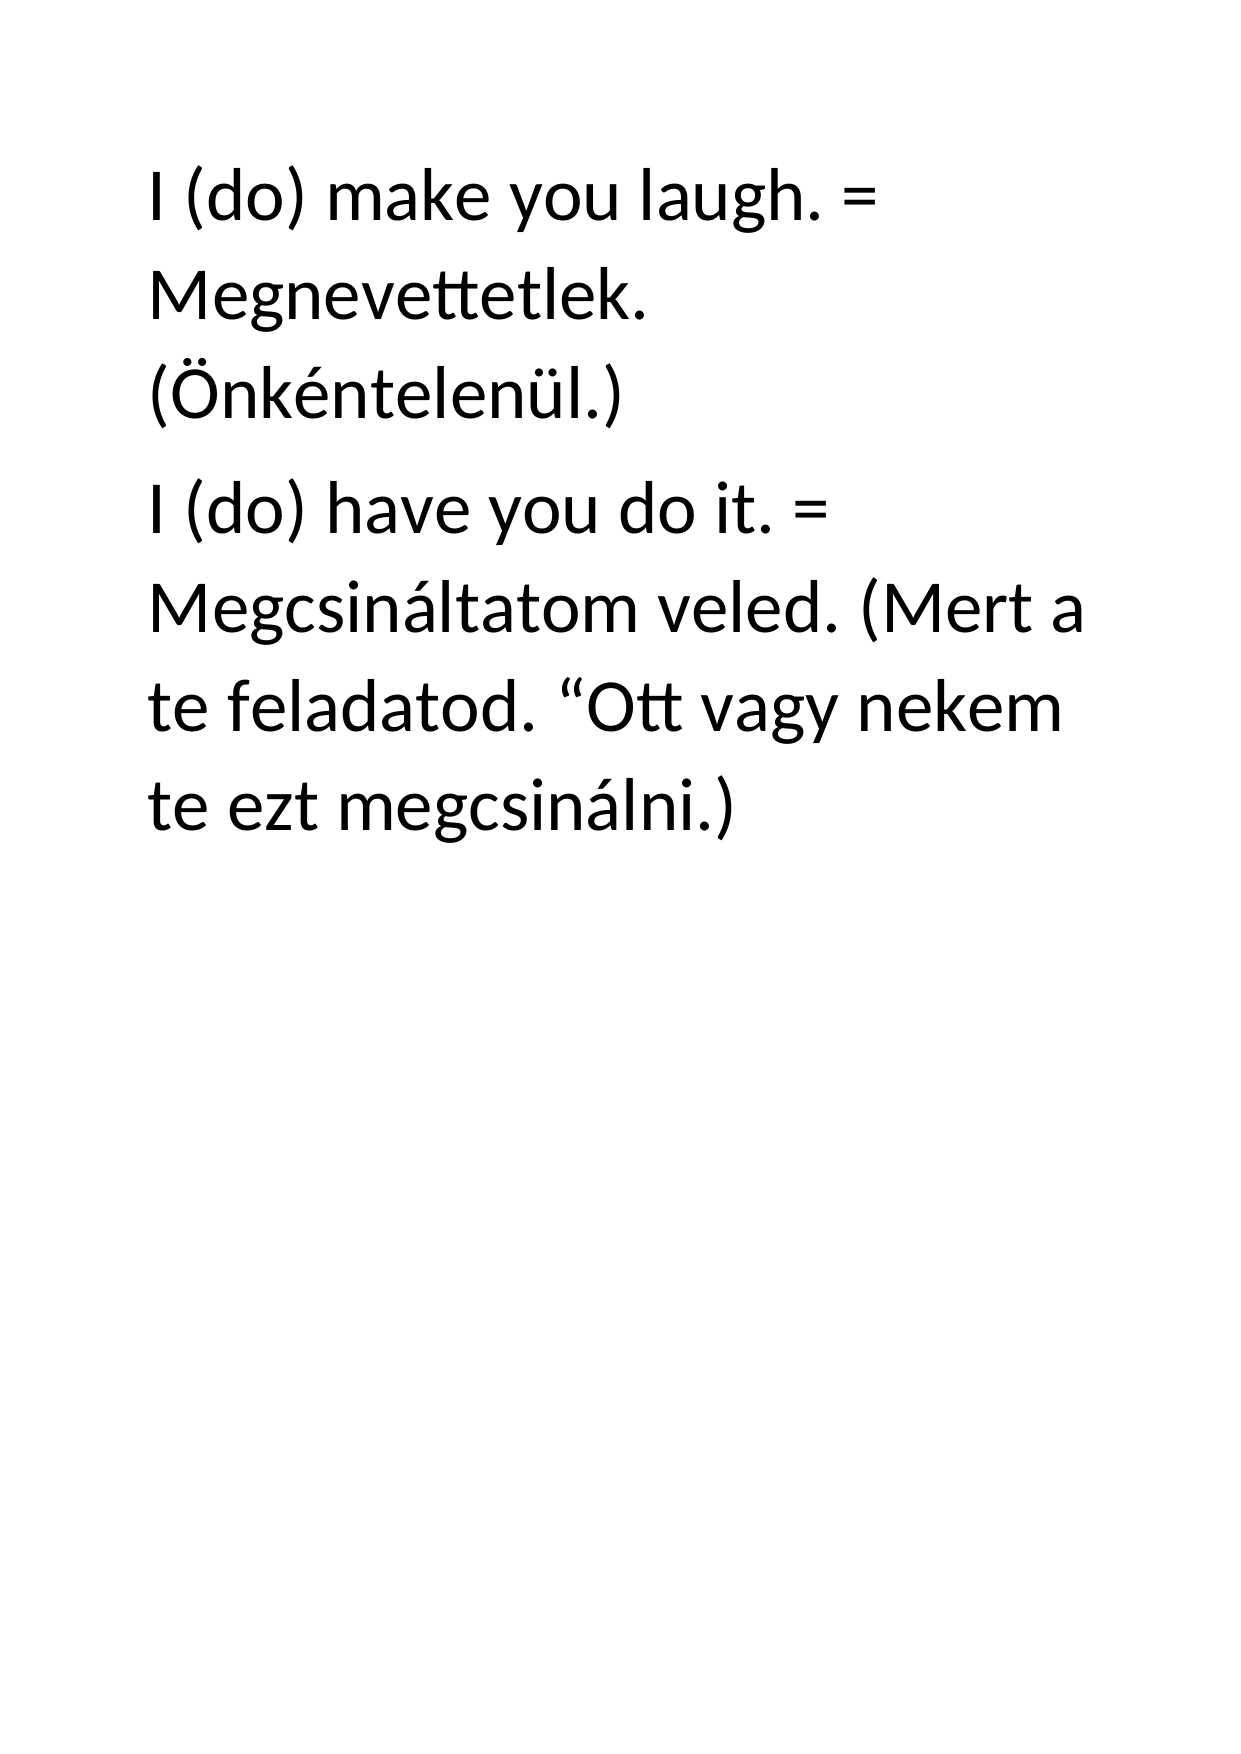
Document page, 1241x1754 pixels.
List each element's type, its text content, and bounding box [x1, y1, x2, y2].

text I (do) have you do it. = Megcsináltatom veled. (Mert a te feladatod. “Ott vagy nekem te ezt megcsinálni.) [148, 461, 1093, 849]
text I (do) make you laugh. = Megnevettetlek. (Önkéntelenül.) [148, 148, 1093, 437]
